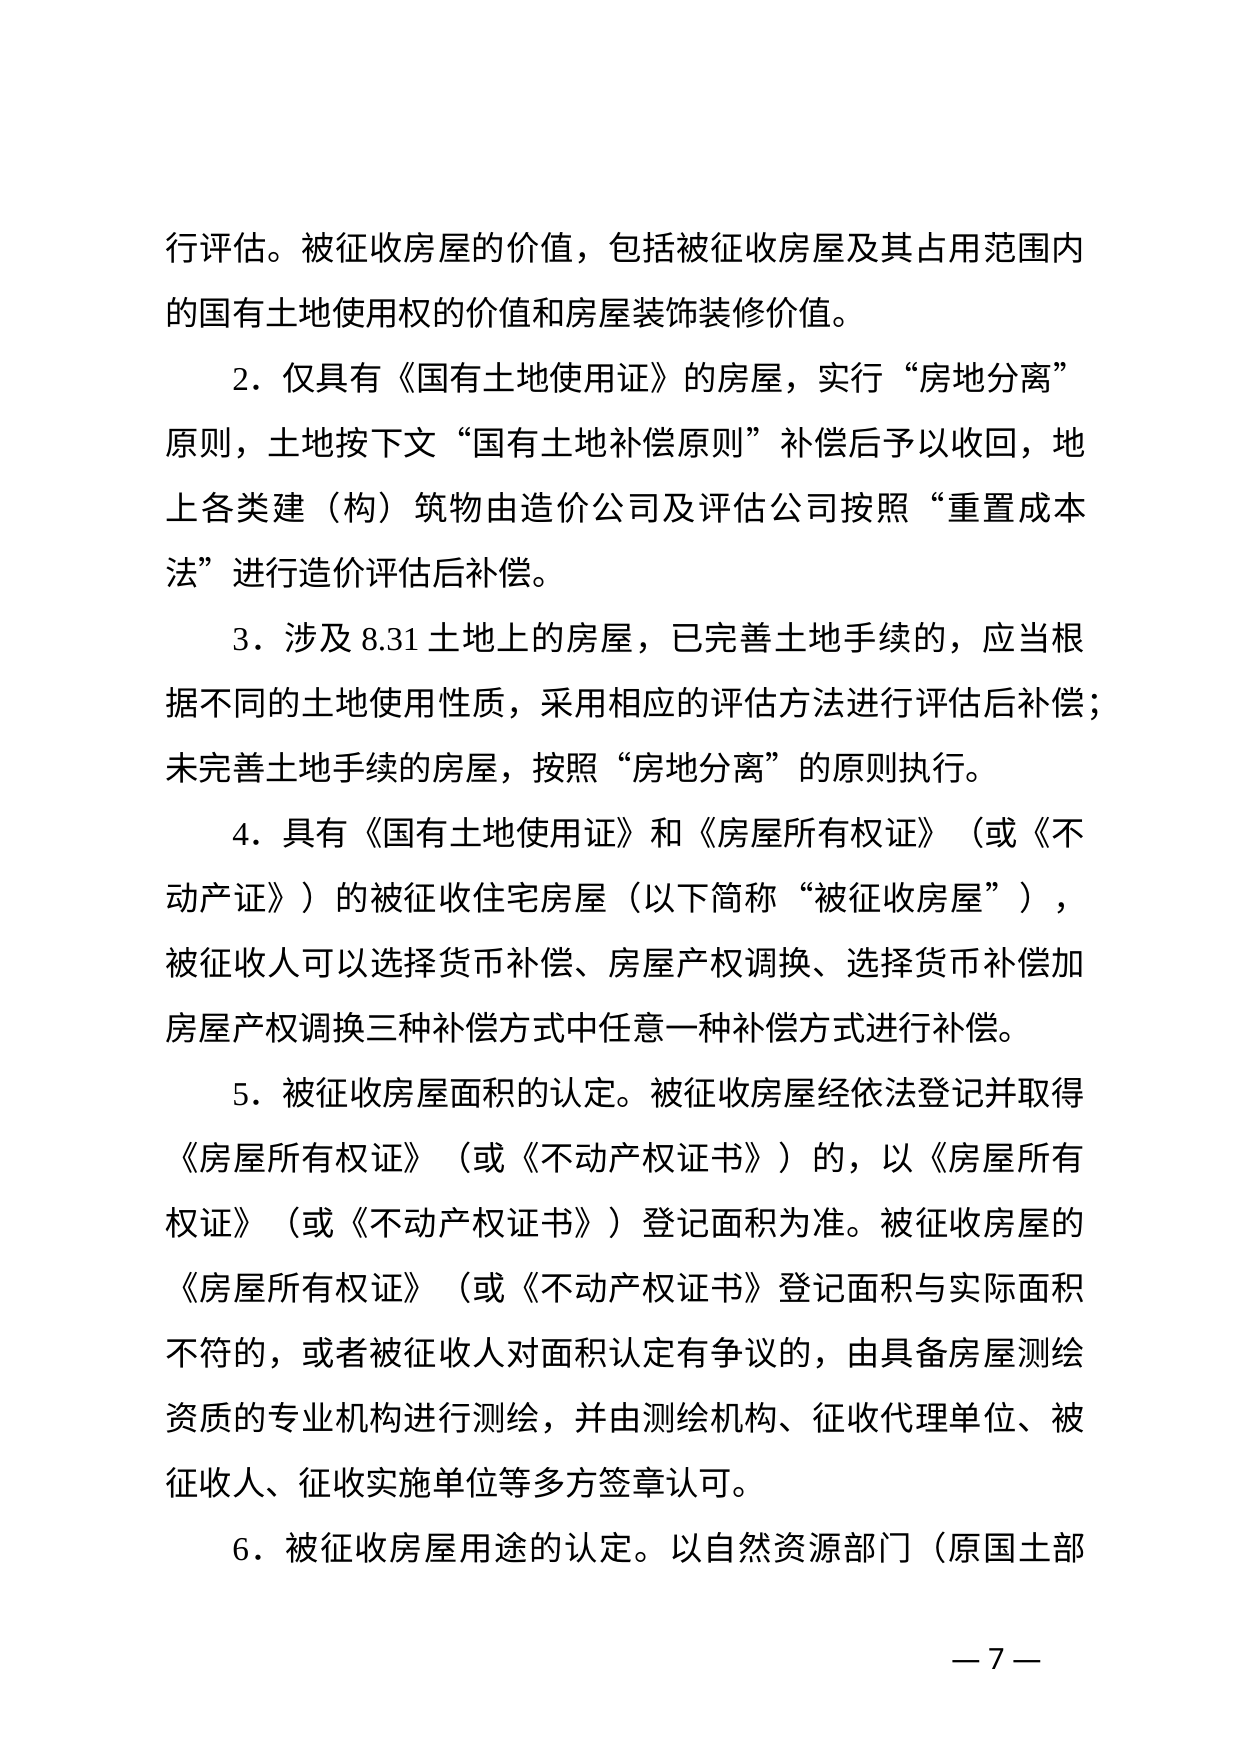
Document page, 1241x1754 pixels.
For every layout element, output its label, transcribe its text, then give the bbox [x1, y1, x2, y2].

text 4．具有《国有土地使用证》和《房屋所有权证》（或《不动产证》）的被征收住宅房屋（以下简称“被征收房屋”），被征收人可以选择货币补偿、房屋产权调换、选择货币补偿加房屋产权调换三种补偿方式中任意一种补偿方式进行补偿。 [165, 799, 1087, 1059]
text 5．被征收房屋面积的认定。被征收房屋经依法登记并取得《房屋所有权证》（或《不动产权证书》）的，以《房屋所有权证》（或《不动产权证书》）登记面积为准。被征收房屋的《房屋所有权证》（或《不动产权证书》登记面积与实际面积不符的，或者被征收人对面积认定有争议的，由具备房屋测绘资质的专业机构进行测绘，并由测绘机构、征收代理单位、被征收人、征收实施单位等多方签章认可。 [165, 1059, 1087, 1514]
text 2．仅具有《国有土地使用证》的房屋，实行“房地分离”原则，土地按下文“国有土地补偿原则”补偿后予以收回，地上各类建（构）筑物由造价公司及评估公司按照“重置成本法”进行造价评估后补偿。 [165, 344, 1087, 604]
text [165, 214, 1087, 344]
text 3．涉及8.31土地上的房屋，已完善土地手续的，应当根据不同的土地使用性质，采用相应的评估方法进行评估后补偿；未完善土地手续的房屋，按照“房地分离”的原则执行。 [165, 604, 1087, 799]
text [165, 1514, 1087, 1579]
